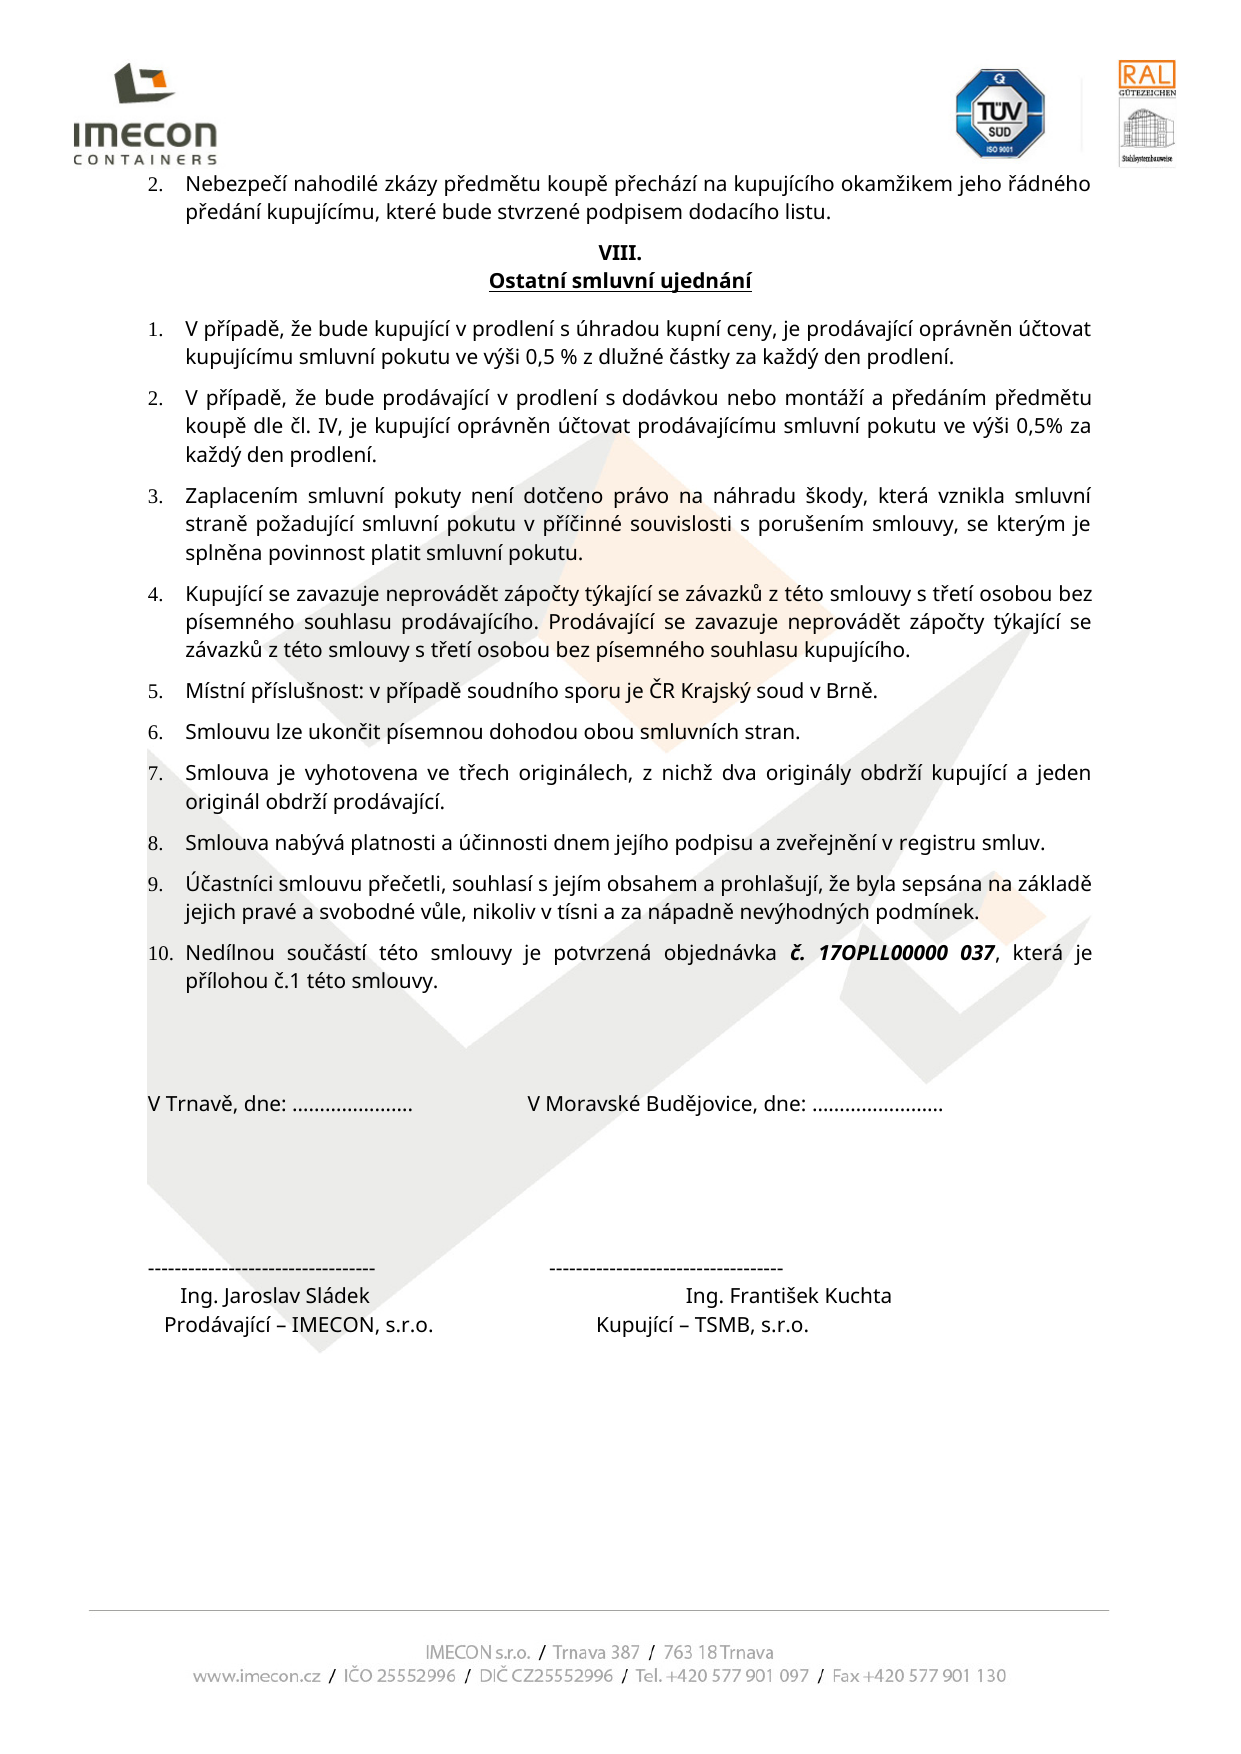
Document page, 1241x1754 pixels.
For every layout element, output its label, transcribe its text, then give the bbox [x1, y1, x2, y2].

list V případě, že bude prodávající v prodlení s dodávkou nebo montáží a předáním předmětu koupě dle čl. IV, je kupující oprávněn účtovat prodávajícímu smluvní pokutu ve výši 0,5% za každý den prodlení. [148, 383, 1093, 468]
text Ostatní smluvní ujednání [148, 267, 1093, 295]
text Prodávající – IMECON, s.r.o. Kupující – TSMB, s.r.o. [148, 1310, 1093, 1338]
text V Trnavě, dne: …………………. V Moravské Budějovice, dne: …………………… [148, 1089, 1093, 1118]
list Kupující se zavazuje neprovádět zápočty týkající se závazků z této smlouvy s třetí osobou bez písemného souhlasu prodávajícího. Prodávající se zavazuje neprovádět zápočty týkající se závazků z této smlouvy s třetí osobou bez písemného souhlasu kupujícího. [148, 579, 1093, 664]
text Ing. Jaroslav Sládek Ing. František Kuchta [148, 1282, 1093, 1310]
list Nebezpečí nahodilé zkázy předmětu koupě přechází na kupujícího okamžikem jeho řádného předání kupujícímu, které bude stvrzené podpisem dodacího listu. [148, 169, 1093, 226]
text ---------------------------------- ----------------------------------- [148, 1253, 1093, 1282]
list Smlouvu lze ukončit písemnou dohodou obou smluvních stran. [148, 717, 1093, 746]
list Účastníci smlouvu přečetli, souhlasí s jejím obsahem a prohlašují, že byla sepsána na základě jejich pravé a svobodné vůle, nikoliv v tísni a za nápadně nevýhodných podmínek. [148, 869, 1093, 926]
text VIII. [148, 238, 1093, 267]
list V případě, že bude kupující v prodlení s úhradou kupní ceny, je prodávající oprávněn účtovat kupujícímu smluvní pokutu ve výši 0,5 % z dlužné částky za každý den prodlení. [148, 314, 1093, 371]
list Smlouva nabývá platnosti a účinnosti dnem jejího podpisu a zveřejnění v registru smluv. [148, 828, 1093, 856]
list Místní příslušnost: v případě soudního sporu je ČR Krajský soud v Brně. [148, 677, 1093, 705]
picture [147, 421, 1093, 597]
list Zaplacením smluvní pokuty není dotčeno právo na náhradu škody, která vznikla smluvní straně požadující smluvní pokutu v příčinné souvislosti s porušením smlouvy, se kterým je splněna povinnost platit smluvní pokutu. [148, 481, 1093, 566]
picture [88, 1610, 1110, 1694]
picture [73, 59, 1177, 169]
list Smlouva je vyhotovena ve třech originálech, z nichž dva originály obdrží kupující a jeden originál obdrží prodávající. [148, 758, 1093, 815]
picture [147, 1098, 1093, 1354]
list Nedílnou součástí této smlouvy je potvrzená objednávka č. 17OPLL00000 037, která je přílohou č.1 této smlouvy. [148, 938, 1093, 995]
picture [147, 598, 1093, 1096]
